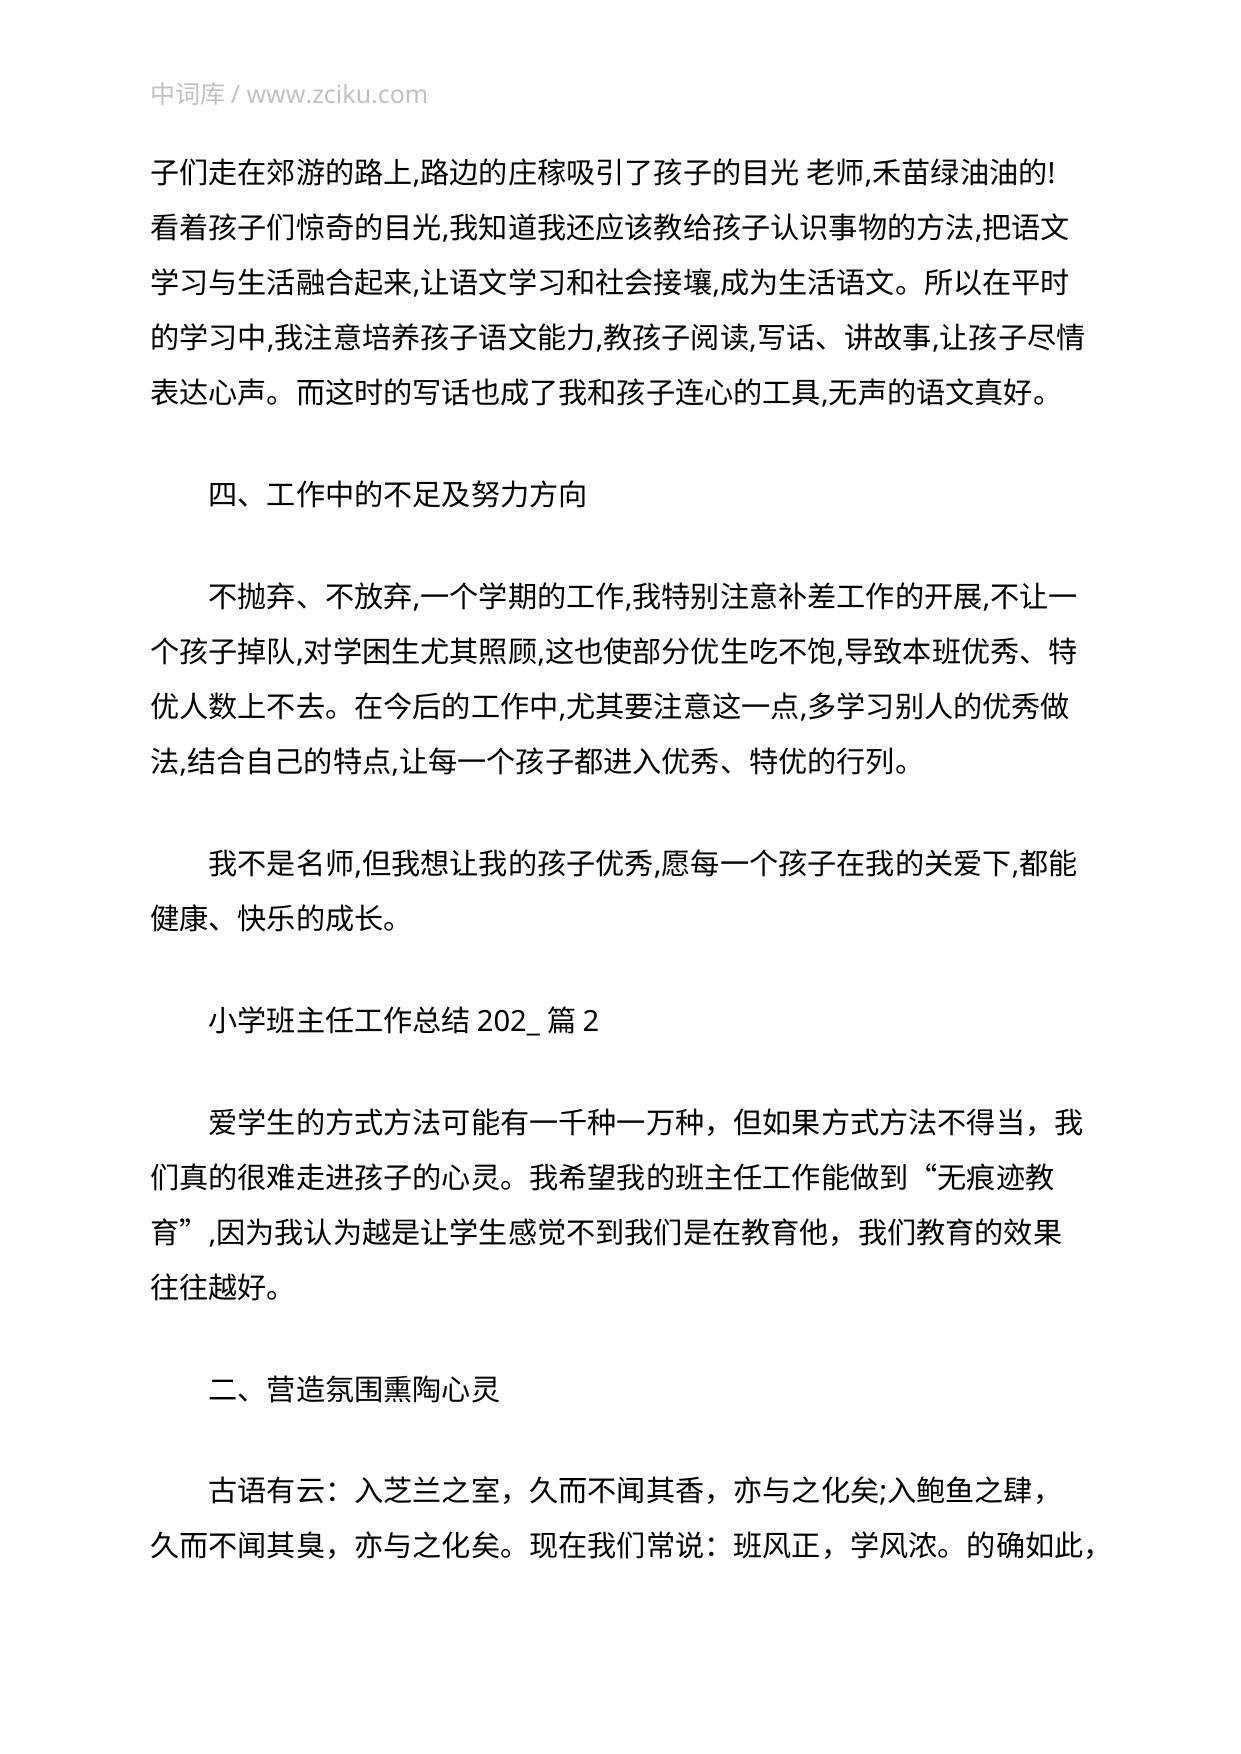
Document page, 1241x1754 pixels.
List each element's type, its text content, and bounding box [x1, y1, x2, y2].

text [150, 1468, 1090, 1565]
text 爱学生的方式方法可能有一千种一万种，但如果方式方法不得当，我们真的很难走进孩子的心灵。我希望我的班主任工作能做到“无痕迹教育”,因为我认为越是让学生感觉不到我们是在教育他，我们教育的效果往往越好。 [150, 1099, 1090, 1307]
text 我不是名师,但我想让我的孩子优秀,愿每一个孩子在我的关爱下,都能健康、快乐的成长。 [150, 841, 1090, 938]
text 二、营造氛围熏陶心灵 [150, 1366, 1090, 1408]
text 不抛弃、不放弃,一个学期的工作,我特别注意补差工作的开展,不让一个孩子掉队,对学困生尤其照顾,这也使部分优生吃不饱,导致本班优秀、特优人数上不去。在今后的工作中,尤其要注意这一点,多学习别人的优秀做法,结合自己的特点,让每一个孩子都进入优秀、特优的行列。 [150, 574, 1090, 781]
text 四、工作中的不足及努力方向 [150, 472, 1090, 514]
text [150, 150, 1090, 412]
text 小学班主任工作总结202_ 篇2 [150, 997, 1090, 1040]
